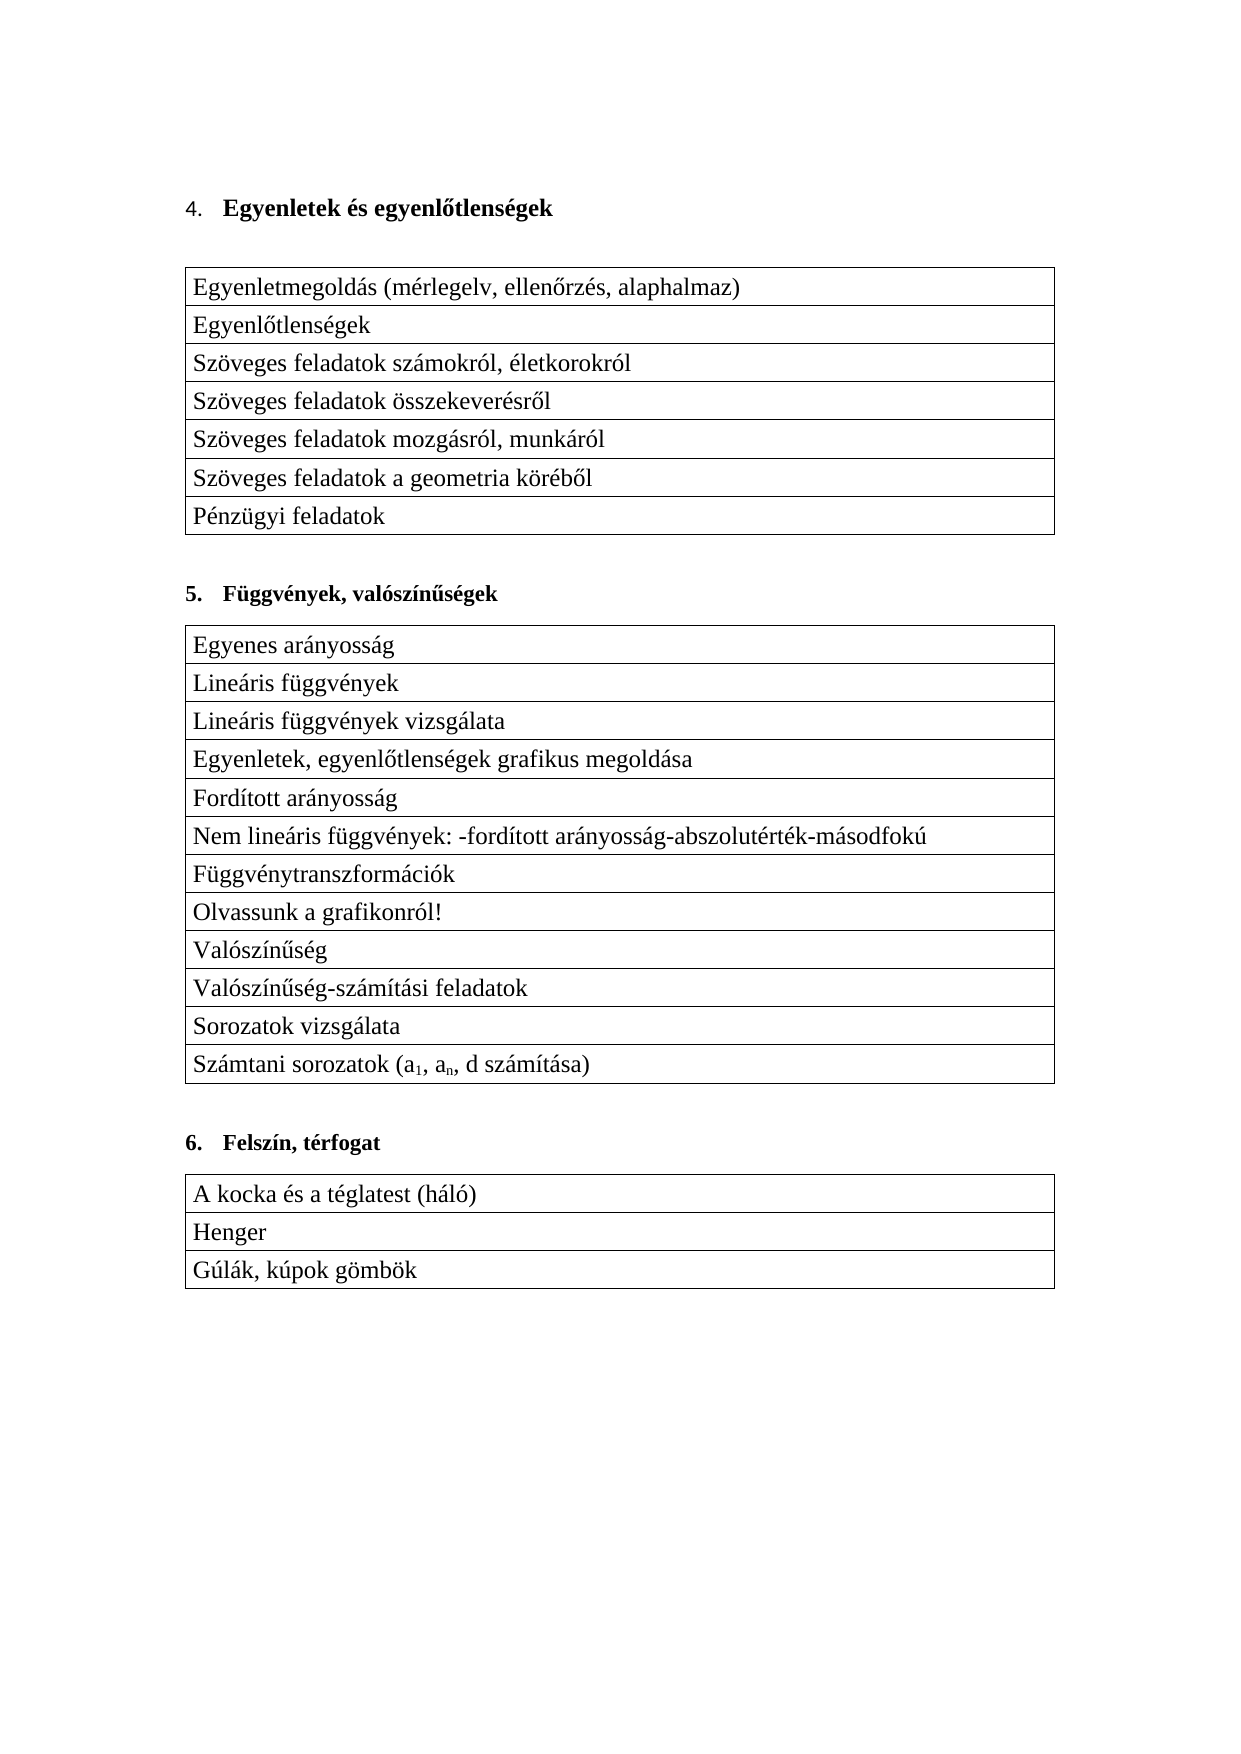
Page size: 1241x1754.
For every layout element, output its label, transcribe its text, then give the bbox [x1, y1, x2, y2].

table_cell Szöveges feladatok összekeverésről [186, 382, 1054, 419]
table_cell Pénzügyi feladatok [186, 497, 1054, 534]
table_cell Sorozatok vizsgálata [186, 1007, 1054, 1044]
table_header Egyenes arányosság [186, 626, 1054, 663]
title Egyenletek és egyenlőtlenségek [185, 193, 1093, 222]
table_cell Szöveges feladatok mozgásról, munkáról [186, 420, 1054, 457]
table_cell Függvénytranszformációk [186, 855, 1054, 892]
table_cell Szöveges feladatok számokról, életkorokról [186, 344, 1054, 381]
table_header Egyenletmegoldás (mérlegelv, ellenőrzés, alaphalmaz) [186, 268, 1054, 305]
list Függvények, valószínűségek [185, 580, 1093, 606]
list Felszín, térfogat [185, 1129, 1093, 1155]
table_cell Valószínűség-számítási feladatok [186, 969, 1054, 1006]
table_cell Szöveges feladatok a geometria köréből [186, 459, 1054, 496]
table_cell Valószínűség [186, 931, 1054, 968]
table_cell Egyenlőtlenségek [186, 306, 1054, 343]
table_cell Lineáris függvények [186, 664, 1054, 701]
table_header A kocka és a téglatest (háló) [186, 1175, 1054, 1212]
table_cell Olvassunk a grafikonról! [186, 893, 1054, 930]
table_cell Fordított arányosság [186, 779, 1054, 816]
table_cell Lineáris függvények vizsgálata [186, 702, 1054, 739]
table_cell Egyenletek, egyenlőtlenségek grafikus megoldása [186, 740, 1054, 777]
table_cell Számtani sorozatok (a1, an, d számítása) [186, 1045, 1054, 1082]
table_cell Gúlák, kúpok gömbök [186, 1251, 1054, 1288]
table_cell Nem lineáris függvények: -fordított arányosság-abszolutérték-másodfokú [186, 817, 1054, 854]
table_cell Henger [186, 1213, 1054, 1250]
